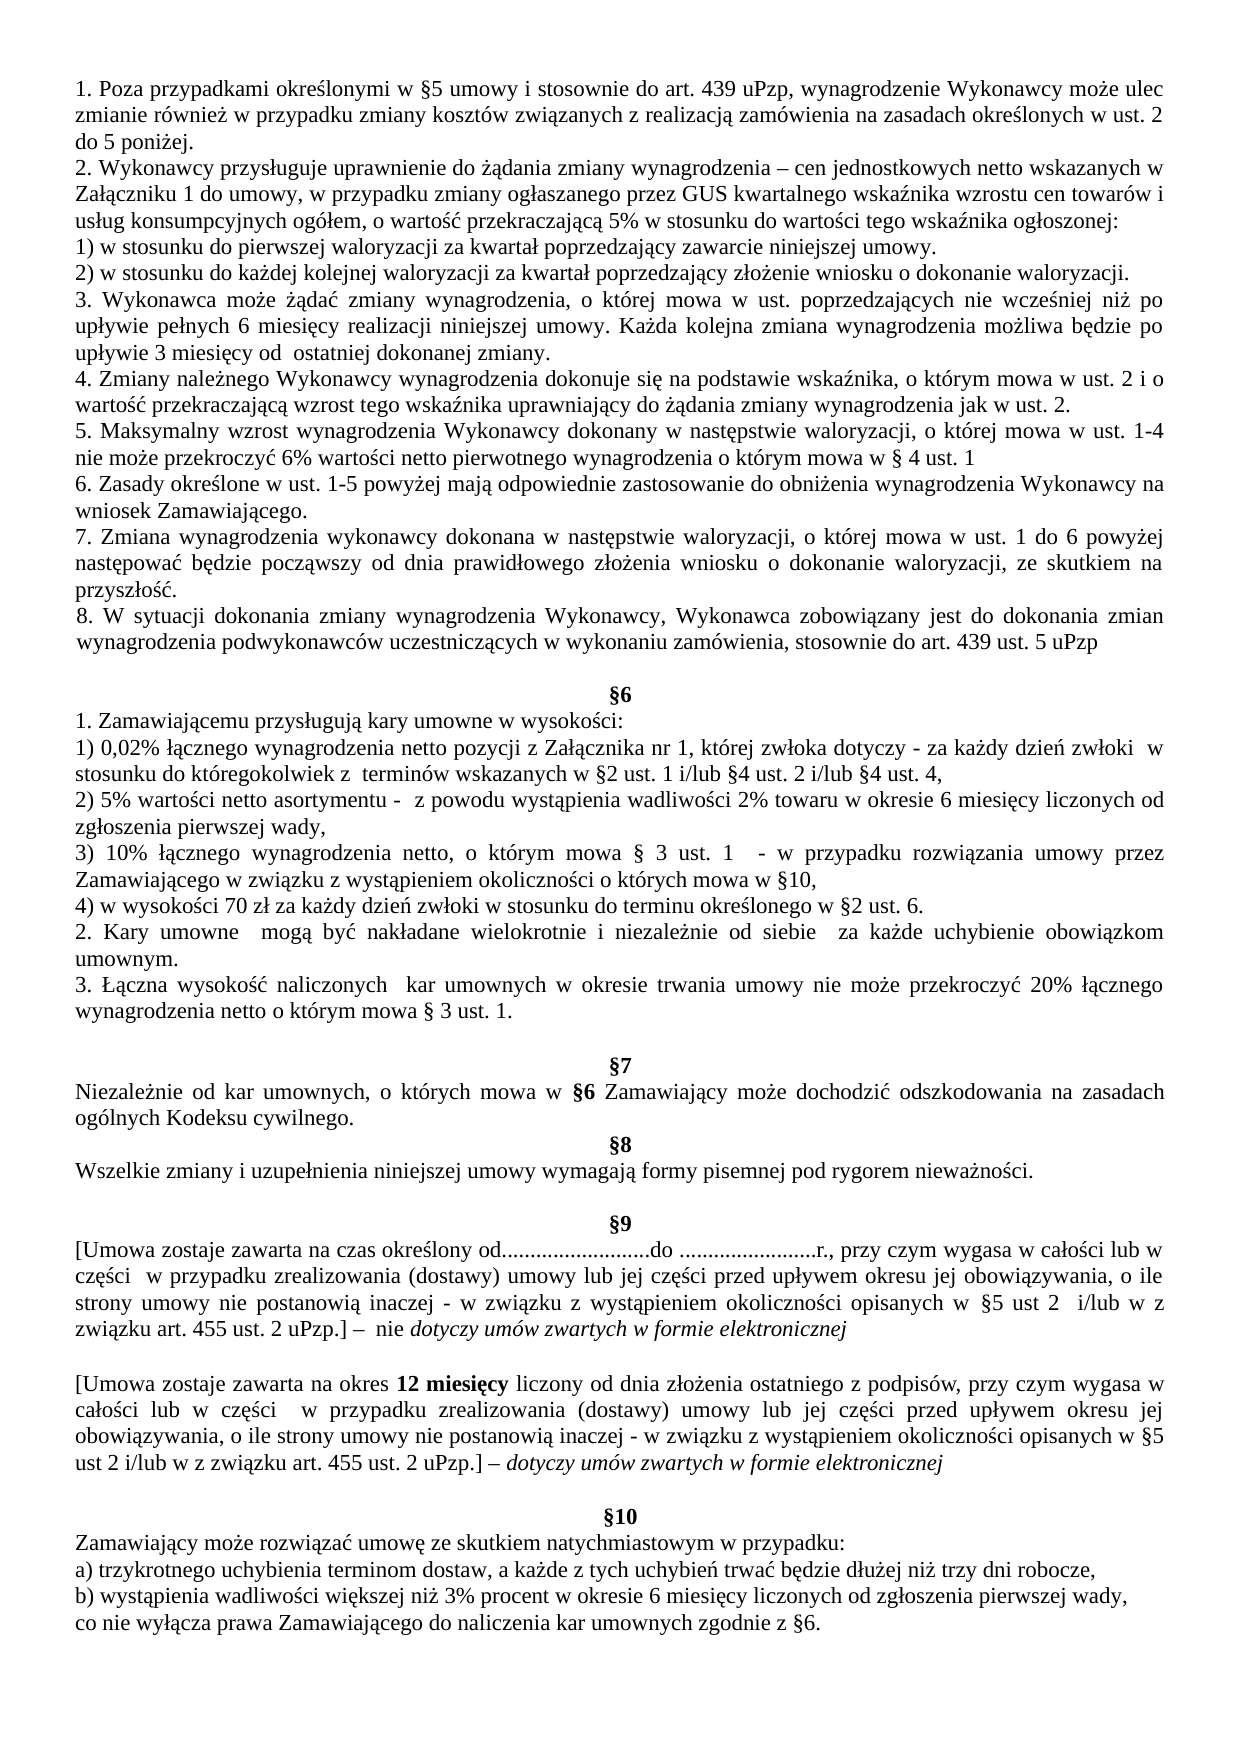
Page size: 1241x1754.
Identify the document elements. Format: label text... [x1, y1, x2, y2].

text §7 [75, 1052, 1165, 1078]
text 3) 10% łącznego wynagrodzenia netto, o którym mowa § 3 ust. 1 - w przypadku rozwiązania umowy przez Zamawiającego w związku z wystąpieniem okoliczności o których mowa w §10, [75, 839, 1165, 892]
text 1. Zamawiającemu przysługują kary umowne w wysokości: [75, 707, 1165, 734]
text Zamawiający może rozwiązać umowę ze skutkiem natychmiastowym w przypadku: [75, 1529, 1165, 1556]
text 4) w wysokości 70 zł za każdy dzień zwłoki w stosunku do terminu określonego w §2 ust. 6. [75, 892, 1165, 918]
list 2) w stosunku do każdej kolejnej waloryzacji za kwartał poprzedzający złożenie wniosku o dokonanie waloryzacji. [75, 259, 1165, 286]
list 2. Wykonawcy przysługuje uprawnienie do żądania zmiany wynagrodzenia – cen jednostkowych netto wskazanych w Załączniku 1 do umowy, w przypadku zmiany ogłaszanego przez GUS kwartalnego wskaźnika wzrostu cen towarów i usług konsumpcyjnych ogółem, o wartość przekraczającą 5% w stosunku do wartości tego wskaźnika ogłoszonej: [75, 154, 1165, 233]
text §9 [75, 1210, 1165, 1236]
list 5. Maksymalny wzrost wynagrodzenia Wykonawcy dokonany w następstwie waloryzacji, o której mowa w ust. 1-4 nie może przekroczyć 6% wartości netto pierwotnego wynagrodzenia o którym mowa w § 4 ust. 1 [75, 418, 1165, 470]
text Wszelkie zmiany i uzupełnienia niniejszej umowy wymagają formy pisemnej pod rygorem nieważności. [75, 1157, 1165, 1183]
text §6 [75, 681, 1165, 707]
text Niezależnie od kar umownych, o których mowa w §6 Zamawiający może dochodzić odszkodowania na zasadach ogólnych Kodeksu cywilnego. [75, 1078, 1165, 1131]
list 7. Zmiana wynagrodzenia wykonawcy dokonana w następstwie waloryzacji, o której mowa w ust. 1 do 6 powyżej następować będzie począwszy od dnia prawidłowego złożenia wniosku o dokonanie waloryzacji, ze skutkiem na przyszłość. [75, 523, 1165, 602]
text 2. Kary umowne mogą być nakładane wielokrotnie i niezależnie od siebie za każde uchybienie obowiązkom umownym. [75, 918, 1165, 971]
text §8 [75, 1131, 1165, 1157]
text 2) 5% wartości netto asortymentu - z powodu wystąpienia wadliwości 2% towaru w okresie 6 miesięcy liczonych od zgłoszenia pierwszej wady, [75, 787, 1165, 839]
text §10 [75, 1503, 1165, 1529]
text a) trzykrotnego uchybienia terminom dostaw, a każde z tych uchybień trwać będzie dłużej niż trzy dni robocze, [75, 1556, 1165, 1582]
text 8. W sytuacji dokonania zmiany wynagrodzenia Wykonawcy, Wykonawca zobowiązany jest do dokonania zmian wynagrodzenia podwykonawców uczestniczących w wykonaniu zamówienia, stosownie do art. 439 ust. 5 uPzp [76, 602, 1165, 655]
text 3. Łączna wysokość naliczonych kar umownych w okresie trwania umowy nie może przekroczyć 20% łącznego wynagrodzenia netto o którym mowa § 3 ust. 1. [75, 971, 1165, 1024]
list 4. Zmiany należnego Wykonawcy wynagrodzenia dokonuje się na podstawie wskaźnika, o którym mowa w ust. 2 i o wartość przekraczającą wzrost tego wskaźnika uprawniający do żądania zmiany wynagrodzenia jak w ust. 2. [75, 365, 1165, 418]
list 1. Poza przypadkami określonymi w §5 umowy i stosownie do art. 439 uPzp, wynagrodzenie Wykonawcy może ulec zmianie również w przypadku zmiany kosztów związanych z realizacją zamówienia na zasadach określonych w ust. 2 do 5 poniżej. [75, 75, 1165, 154]
text 1) 0,02% łącznego wynagrodzenia netto pozycji z Załącznika nr 1, której zwłoka dotyczy - za każdy dzień zwłoki w stosunku do któregokolwiek z terminów wskazanych w §2 ust. 1 i/lub §4 ust. 2 i/lub §4 ust. 4, [75, 734, 1165, 787]
list 1) w stosunku do pierwszej waloryzacji za kwartał poprzedzający zawarcie niniejszej umowy. [75, 233, 1165, 259]
text [Umowa zostaje zawarta na okres 12 miesięcy liczony od dnia złożenia ostatniego z podpisów, przy czym wygasa w całości lub w części w przypadku zrealizowania (dostawy) umowy lub jej części przed upływem okresu jej obowiązywania, o ile strony umowy nie postanowią inaczej - w związku z wystąpieniem okoliczności opisanych w §5 ust 2 i/lub w z związku art. 455 ust. 2 uPzp.] – dotyczy umów zwartych w formie elektronicznej [75, 1370, 1165, 1475]
text co nie wyłącza prawa Zamawiającego do naliczenia kar umownych zgodnie z §6. [75, 1608, 1165, 1635]
list 6. Zasady określone w ust. 1-5 powyżej mają odpowiednie zastosowanie do obniżenia wynagrodzenia Wykonawcy na wniosek Zamawiającego. [75, 470, 1165, 523]
text [Umowa zostaje zawarta na czas określony od..........................do ........................r., przy czym wygasa w całości lub w części w przypadku zrealizowania (dostawy) umowy lub jej części przed upływem okresu jej obowiązywania, o ile strony umowy nie postanowią inaczej - w związku z wystąpieniem okoliczności opisanych w §5 ust 2 i/lub w z związku art. 455 ust. 2 uPzp.] – nie dotyczy umów zwartych w formie elektronicznej [75, 1236, 1165, 1342]
list 3. Wykonawca może żądać zmiany wynagrodzenia, o której mowa w ust. poprzedzających nie wcześniej niż po upływie pełnych 6 miesięcy realizacji niniejszej umowy. Każda kolejna zmiana wynagrodzenia możliwa będzie po upływie 3 miesięcy od ostatniej dokonanej zmiany. [75, 286, 1165, 365]
text b) wystąpienia wadliwości większej niż 3% procent w okresie 6 miesięcy liczonych od zgłoszenia pierwszej wady, [75, 1582, 1165, 1608]
